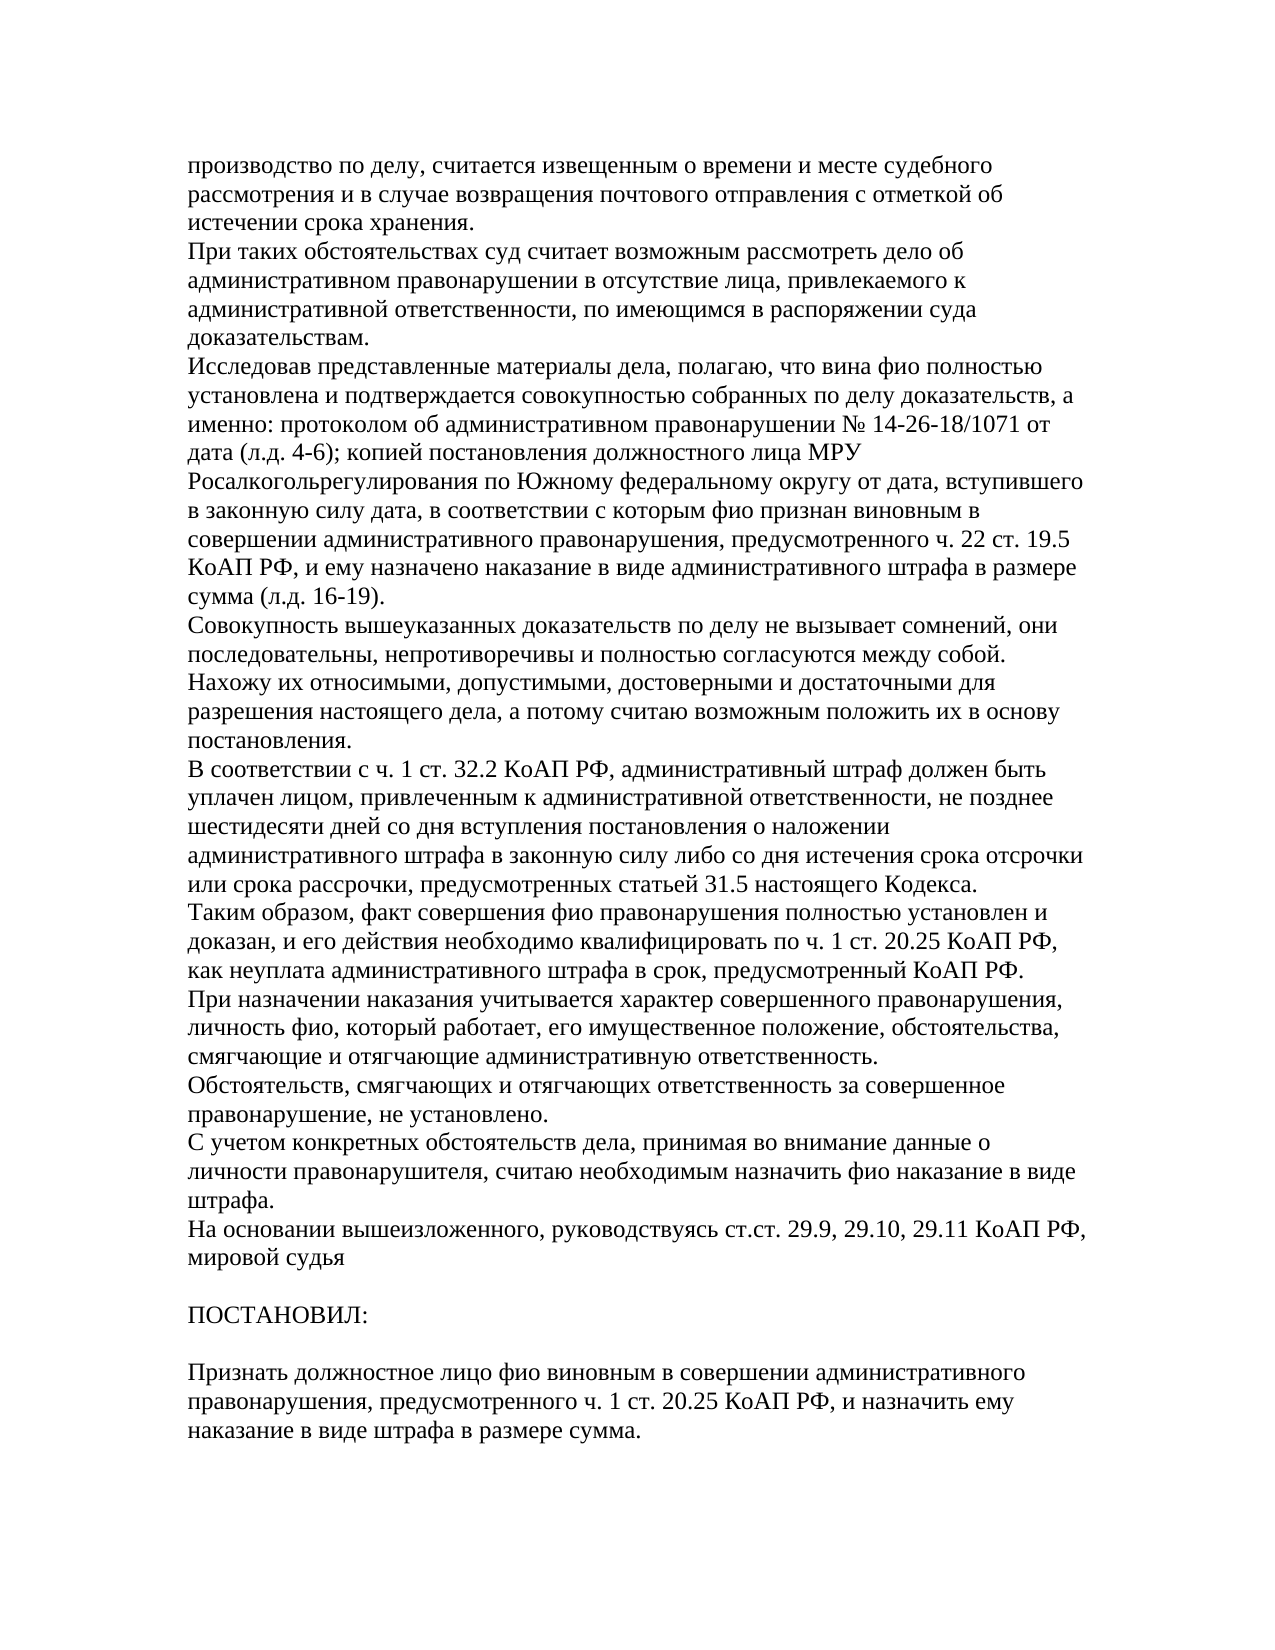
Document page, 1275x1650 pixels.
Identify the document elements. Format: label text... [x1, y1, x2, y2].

text Обстоятельств, смягчающих и отягчающих ответственность за совершенное правонарушение, не установлено. [187, 1070, 1087, 1127]
text Исследовав представленные материалы дела, полагаю, что вина фио полностью установлена и подтверждается совокупностью собранных по делу доказательств, а именно: протоколом об административном правонарушении № 14-26-18/1071 от дата (л.д. 4-6); копией постановления должностного лица МРУ Росалкогольрегулирования по Южному федеральному округу от дата, вступившего в законную силу дата, в соответствии с которым фио признан виновным в совершении административного правонарушения, предусмотренного ч. 22 ст. 19.5 КоАП РФ, и ему назначено наказание в виде административного штрафа в размере сумма (л.д. 16-19). [187, 351, 1087, 610]
text Признать должностное лицо фио виновным в совершении административного правонарушения, предусмотренного ч. 1 ст. 20.25 КоАП РФ, и назначить ему наказание в виде штрафа в размере сумма. [187, 1357, 1087, 1444]
text При назначении наказания учитывается характер совершенного правонарушения, личность фио, который работает, его имущественное положение, обстоятельства, смягчающие и отягчающие административную ответственность. [187, 984, 1087, 1070]
text При таких обстоятельствах суд считает возможным рассмотреть дело об административном правонарушении в отсутствие лица, привлекаемого к административной ответственности, по имеющимся в распоряжении суда доказательствам. [187, 236, 1087, 351]
text На основании вышеизложенного, руководствуясь ст.ст. 29.9, 29.10, 29.11 КоАП РФ, мировой судья [187, 1214, 1087, 1271]
text Таким образом, факт совершения фио правонарушения полностью установлен и доказан, и его действия необходимо квалифицировать по ч. 1 ст. 20.25 КоАП РФ, как неуплата административного штрафа в срок, предусмотренный КоАП РФ. [187, 897, 1087, 984]
text С учетом конкретных обстоятельств дела, принимая во внимание данные о личности правонарушителя, считаю необходимым назначить фио наказание в виде штрафа. [187, 1127, 1087, 1214]
text ПОСТАНОВИЛ: [187, 1300, 1087, 1329]
text Совокупность вышеуказанных доказательств по делу не вызывает сомнений, они последовательны, непротиворечивы и полностью согласуются между собой. Нахожу их относимыми, допустимыми, достоверными и достаточными для разрешения настоящего дела, а потому считаю возможным положить их в основу постановления. [187, 610, 1087, 754]
text В соответствии с ч. 1 ст. 32.2 КоАП РФ, административный штраф должен быть уплачен лицом, привлеченным к административной ответственности, не позднее шестидесяти дней со дня вступления постановления о наложении административного штрафа в законную силу либо со дня истечения срока отсрочки или срока рассрочки, предусмотренных статьей 31.5 настоящего Кодекса. [187, 754, 1087, 897]
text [187, 150, 1087, 236]
